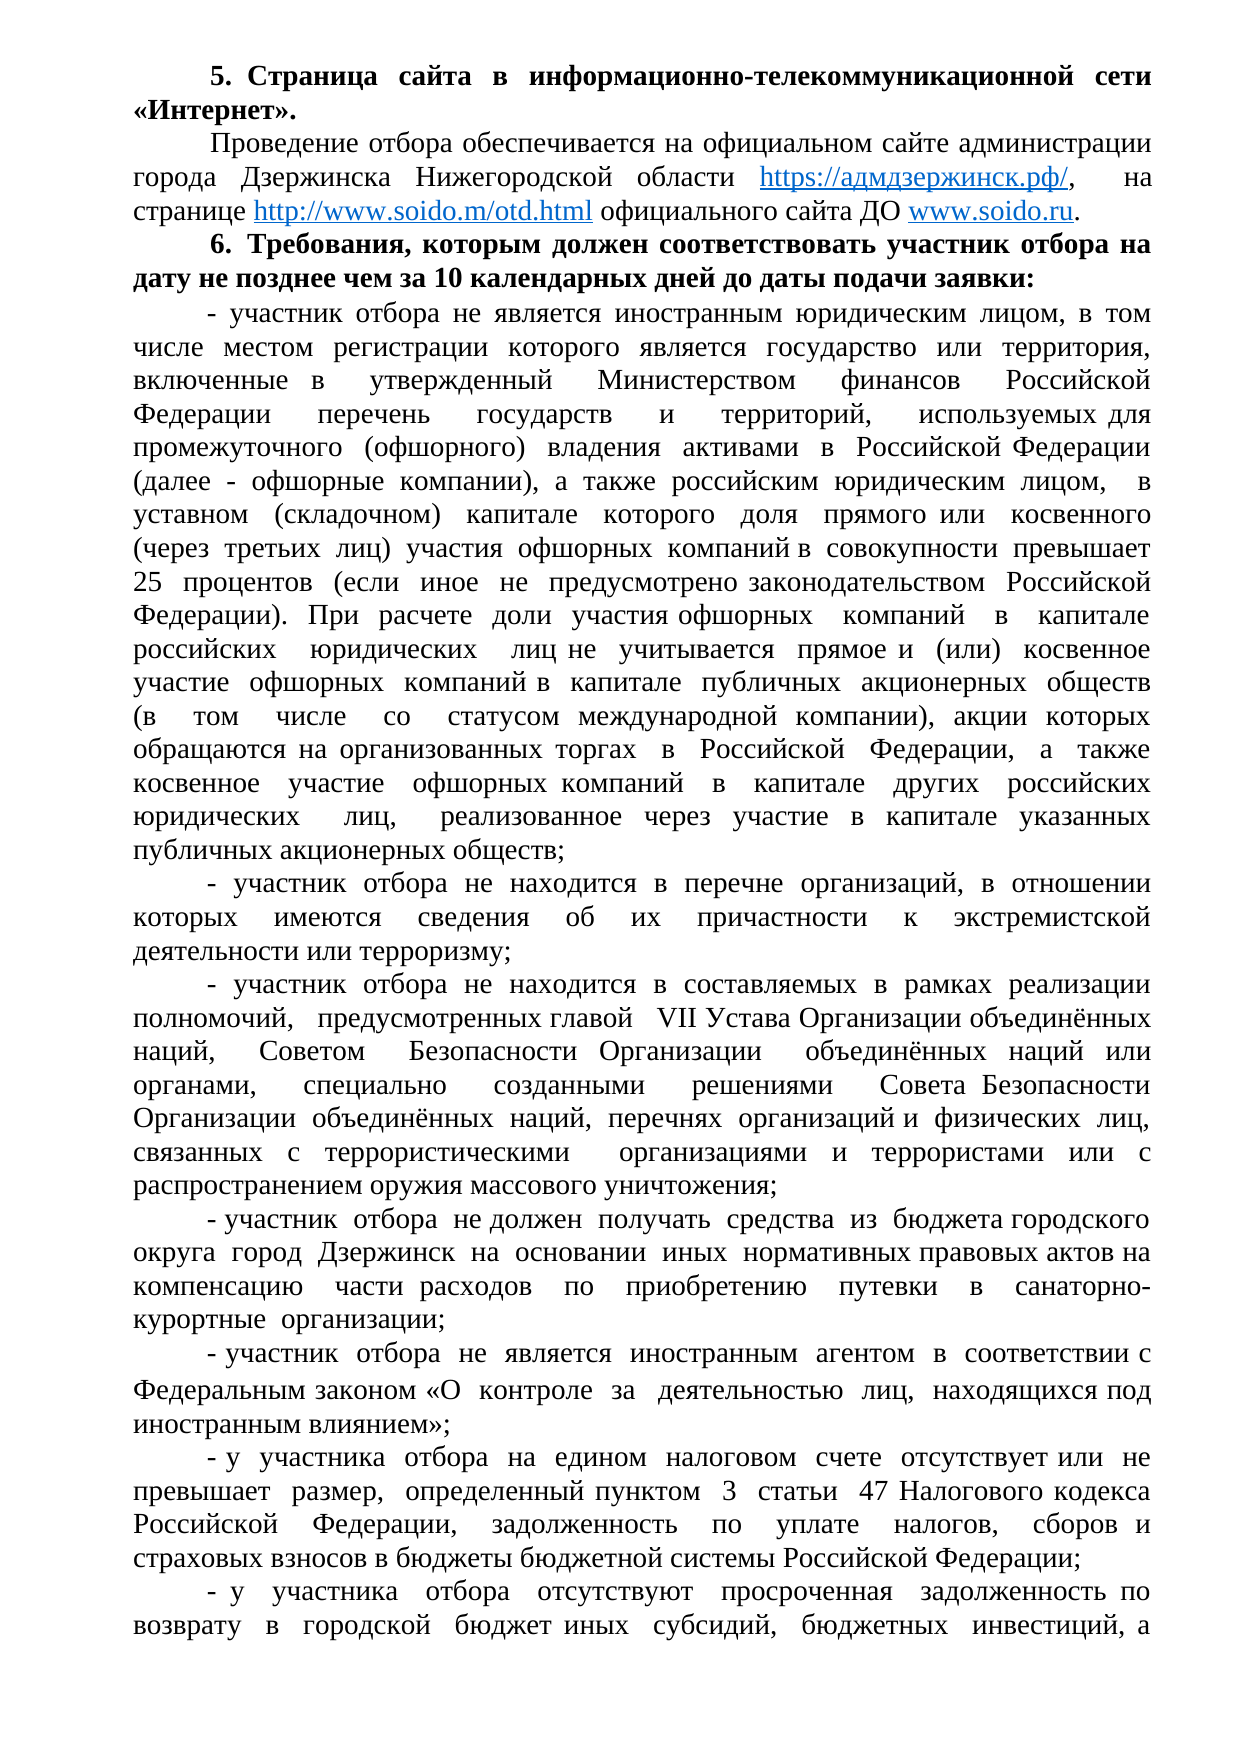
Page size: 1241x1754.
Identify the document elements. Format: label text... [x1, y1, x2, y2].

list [133, 1573, 1152, 1641]
list - участник отбора не находится в перечне организаций, в отношении которых имеются сведения об их причастности к экстремистской деятельности или терроризму; [133, 866, 1152, 966]
list - участник отбора не находится в составляемых в рамках реализации полномочий, предусмотренных главой VII Устава Организации объединённых наций, Советом Безопасности Организации объединённых наций или органами, специально созданными решениями Совета Безопасности Организации объединённых наций, перечнях организаций и физических лиц, связанных с террористическими организациями и террористами или с распространением оружия массового уничтожения; [133, 966, 1152, 1201]
list - участник отбора не является иностранным агентом в соответствии с Федеральным законом «О контроле за деятельностью лиц, находящихся под иностранным влиянием»; [133, 1335, 1152, 1439]
list Страница сайта в информационно-телекоммуникационной сети «Интернет». [133, 59, 1152, 126]
list - у участника отбора на едином налоговом счете отсутствует или не превышает размер, определенный пунктом 3 статьи 47 Налогового кодекса Российской Федерации, задолженность по уплате налогов, сборов и страховых взносов в бюджеты бюджетной системы Российской Федерации; [133, 1439, 1152, 1573]
list - участник отбора не является иностранным юридическим лицом, в том числе местом регистрации которого является государство или территория, включенные в утвержденный Министерством финансов Российской Федерации перечень государств и территорий, используемых для промежуточного (офшорного) владения активами в Российской Федерации (далее - офшорные компании), а также российским юридическим лицом, в уставном (складочном) капитале которого доля прямого или косвенного (через третьих лиц) участия офшорных компаний в совокупности превышает 25 процентов (если иное не предусмотрено законодательством Российской Федерации). При расчете доли участия офшорных компаний в капитале российских юридических лиц не учитывается прямое и (или) косвенное участие офшорных компаний в капитале публичных акционерных обществ (в том числе со статусом международной компании), акции которых обращаются на организованных торгах в Российской Федерации, а также косвенное участие офшорных компаний в капитале других российских юридических лиц, реализованное через участие в капитале указанных публичных акционерных обществ; [133, 295, 1152, 866]
list Требования, которым должен соответствовать участник отбора на дату не позднее чем за 10 календарных дней до даты подачи заявки: [133, 227, 1152, 294]
list - участник отбора не должен получать средства из бюджета городского округа город Дзержинск на основании иных нормативных правовых актов на компенсацию части расходов по приобретению путевки в санаторно-курортные организации; [133, 1201, 1152, 1335]
text Проведение отбора обеспечивается на официальном сайте администрации города Дзержинска Нижегородской области https://адмдзержинск.рф/, на странице http://www.soido.m/otd.html официального сайта ДО www.soido.ru. [133, 126, 1152, 227]
